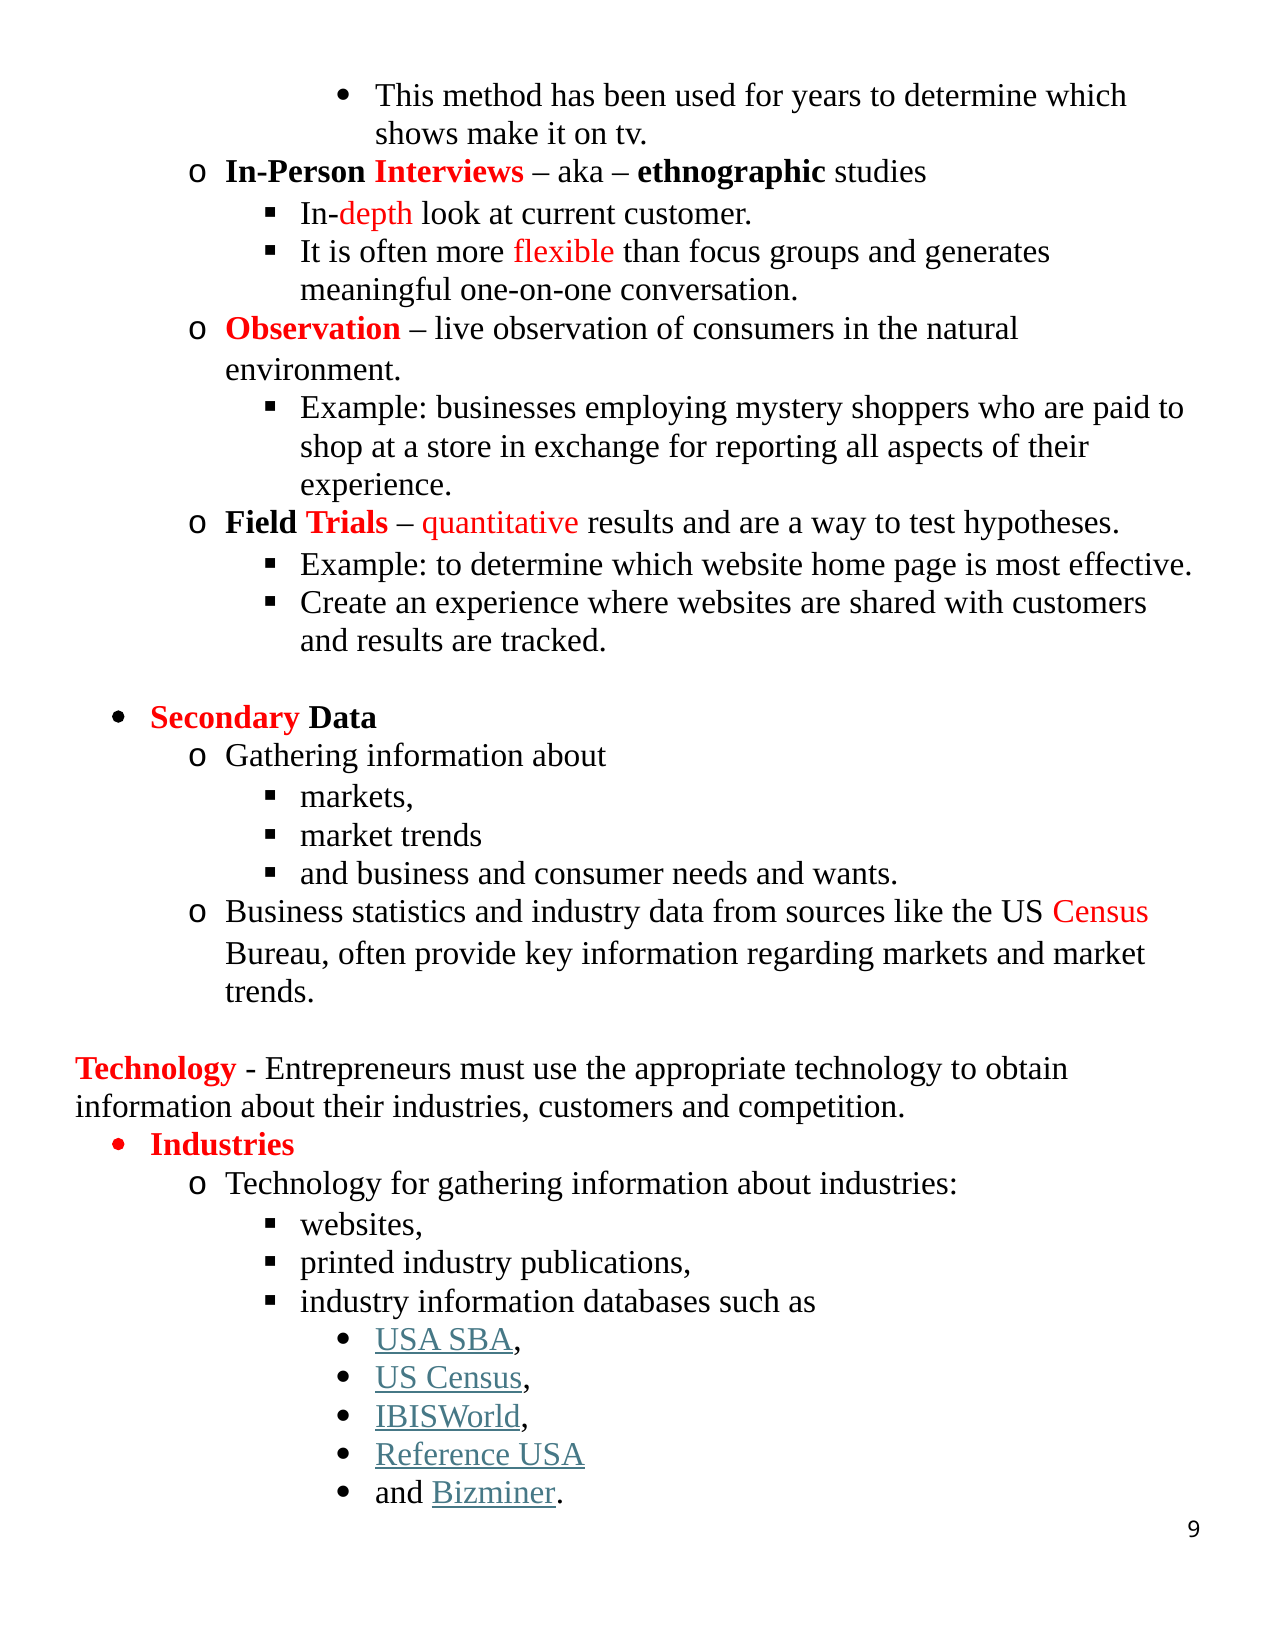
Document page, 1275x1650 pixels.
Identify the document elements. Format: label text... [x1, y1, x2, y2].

list markets, [262, 777, 1200, 815]
list This method has been used for years to determine which shows make it on tv. [337, 75, 1200, 152]
list printed industry publications, [262, 1242, 1200, 1281]
list US Census, [337, 1357, 1200, 1396]
list Create an experience where websites are shared with customers and results are tracked. [262, 582, 1200, 659]
list Secondary Data [112, 697, 1200, 735]
list Example: businesses employing mystery shoppers who are paid to shop at a store in exchange for reporting all aspects of their experience. [262, 387, 1200, 502]
list and Bizminer. [337, 1472, 1200, 1511]
list Example: to determine which website home page is most effective. [262, 544, 1200, 582]
list In-depth look at current customer. [262, 193, 1200, 231]
list Industries [112, 1124, 1200, 1163]
list In-Person Interviews – aka – ethnographic studies [187, 152, 1200, 193]
list industry information databases such as [262, 1281, 1200, 1319]
list Observation – live observation of consumers in the natural environment. [187, 308, 1200, 387]
list Business statistics and industry data from sources like the US Census Bureau, often provide key information regarding markets and market trends. [187, 892, 1200, 1009]
list Reference USA [337, 1434, 1200, 1472]
list It is often more flexible than focus groups and generates meaningful one-on-one conversation. [262, 231, 1200, 308]
list and business and consumer needs and wants. [262, 853, 1200, 892]
list websites, [262, 1204, 1200, 1242]
list IBISWorld, [337, 1396, 1200, 1434]
list USA SBA, [337, 1319, 1200, 1357]
list market trends [262, 815, 1200, 853]
text Technology - Entrepreneurs must use the appropriate technology to obtain information about their industries, customers and competition. [75, 1048, 1200, 1124]
list Technology for gathering information about industries: [187, 1163, 1200, 1204]
list Gathering information about [187, 735, 1200, 777]
list Field Trials – quantitative results and are a way to test hypotheses. [187, 502, 1200, 544]
